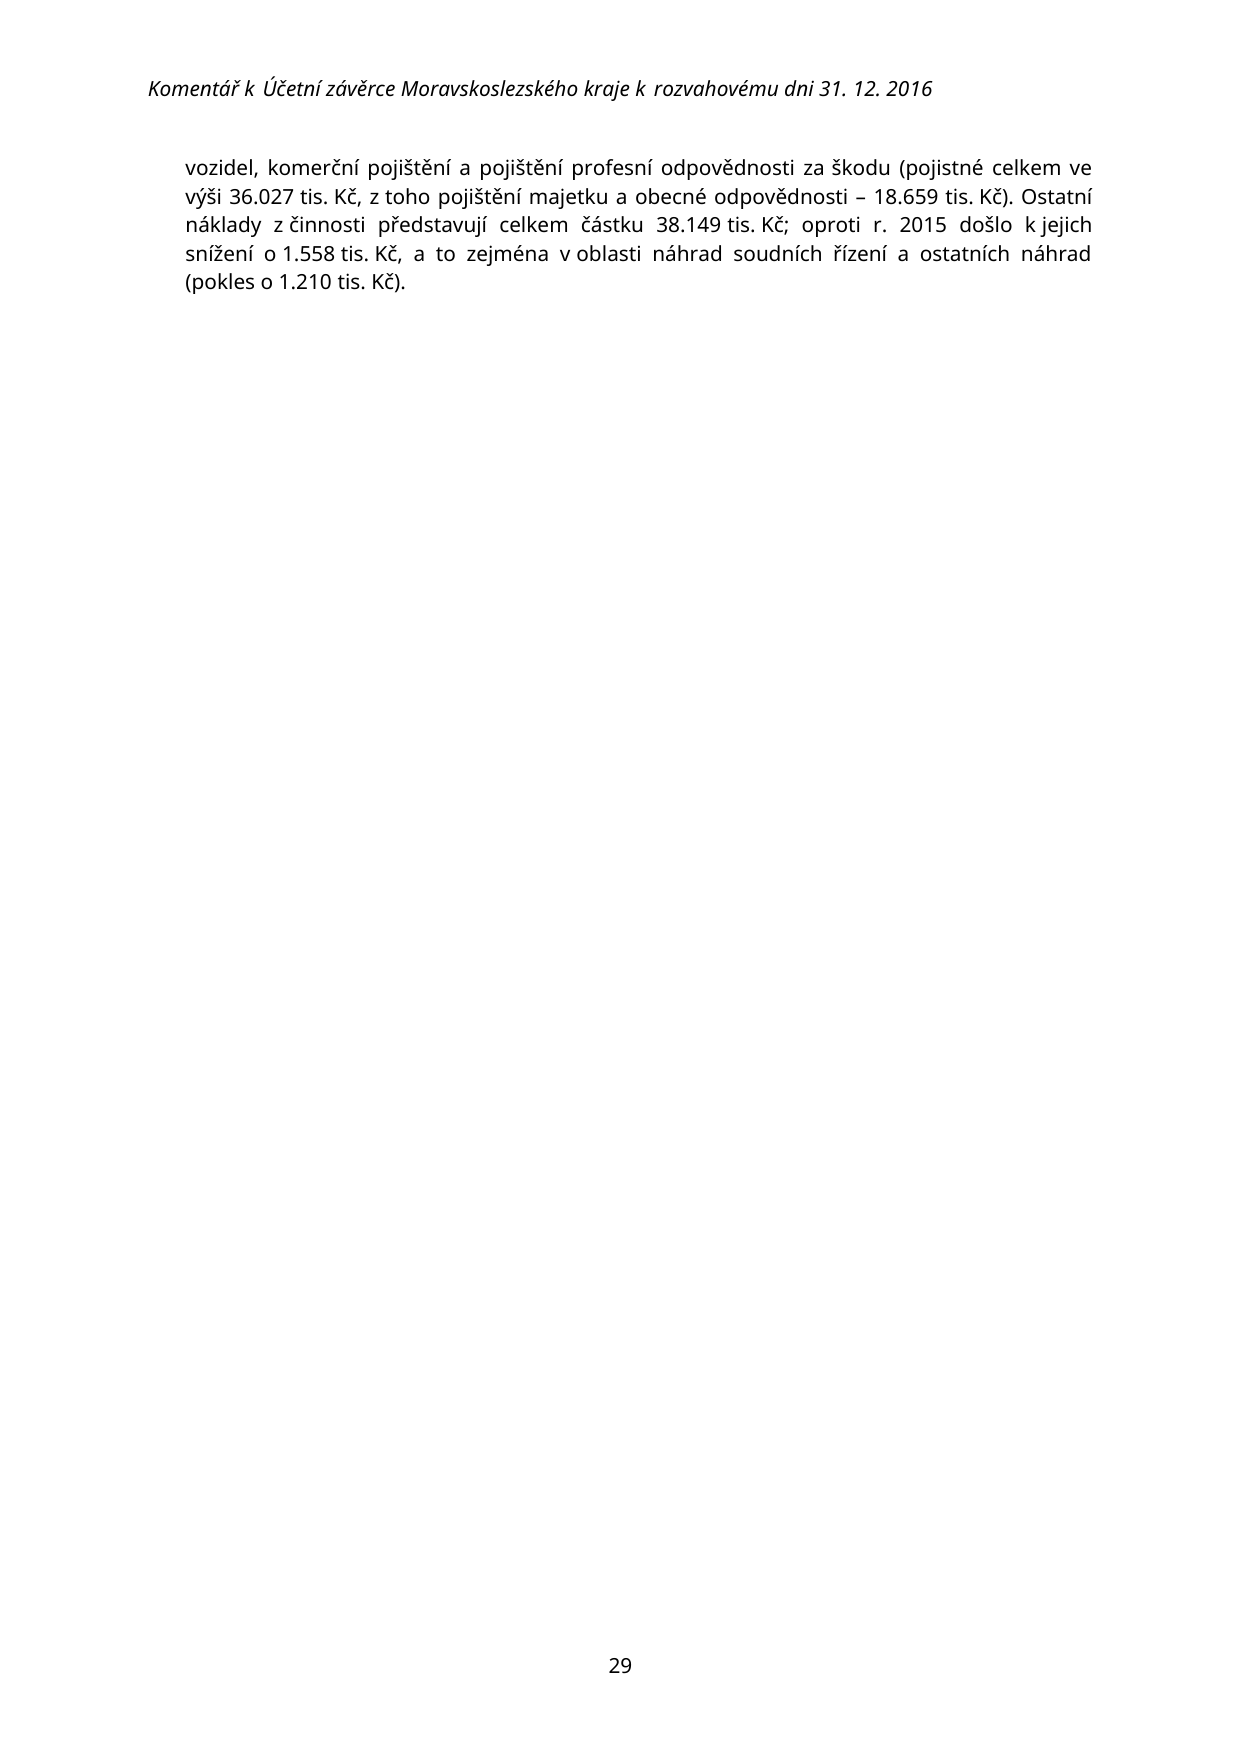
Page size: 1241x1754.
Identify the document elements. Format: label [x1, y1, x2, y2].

list [148, 153, 1092, 296]
